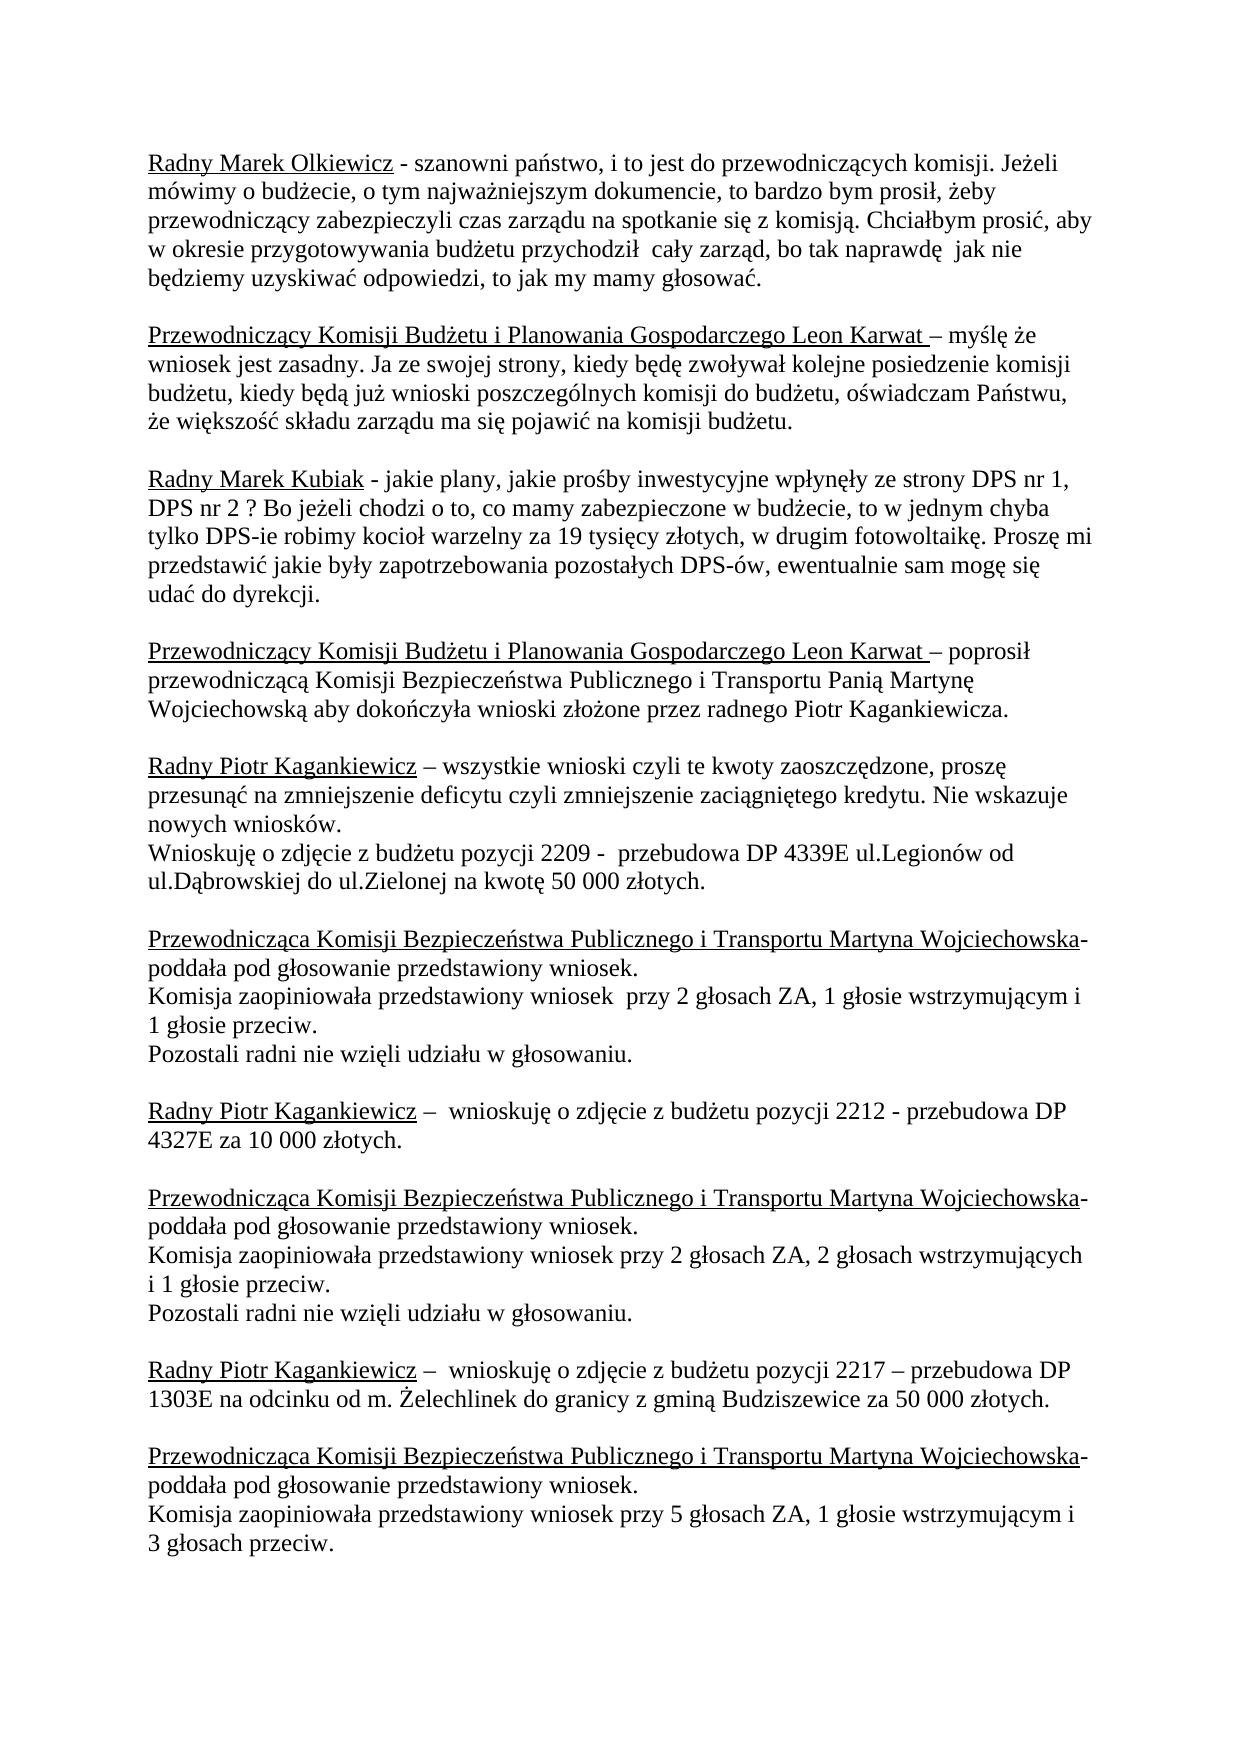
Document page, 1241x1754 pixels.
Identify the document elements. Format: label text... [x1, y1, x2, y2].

text Pozostali radni nie wzięli udziału w głosowaniu. [148, 1298, 1093, 1326]
text Pozostali radni nie wzięli udziału w głosowaniu. [148, 1039, 1093, 1068]
text Przewodniczący Komisji Budżetu i Planowania Gospodarczego Leon Karwat – myślę że wniosek jest zasadny. Ja ze swojej strony, kiedy będę zwoływał kolejne posiedzenie komisji budżetu, kiedy będą już wnioski poszczególnych komisji do budżetu, oświadczam Państwu, że większość składu zarządu ma się pojawić na komisji budżetu. [148, 320, 1093, 435]
text Radny Piotr Kagankiewicz – wszystkie wnioski czyli te kwoty zaoszczędzone, proszę przesunąć na zmniejszenie deficytu czyli zmniejszenie zaciągniętego kredytu. Nie wskazuje nowych wniosków. [148, 751, 1093, 838]
text Komisja zaopiniowała przedstawiony wniosek przy 2 głosach ZA, 1 głosie wstrzymującym i 1 głosie przeciw. [148, 981, 1093, 1039]
text Wnioskuję o zdjęcie z budżetu pozycji 2209 - przebudowa DP 4339E ul.Legionów od ul.Dąbrowskiej do ul.Zielonej na kwotę 50 000 złotych. [148, 838, 1093, 895]
text Radny Marek Olkiewicz - szanowni państwo, i to jest do przewodniczących komisji. Jeżeli mówimy o budżecie, o tym najważniejszym dokumencie, to bardzo bym prosił, żeby przewodniczący zabezpieczyli czas zarządu na spotkanie się z komisją. Chciałbym prosić, aby w okresie przygotowywania budżetu przychodził cały zarząd, bo tak naprawdę jak nie będziemy uzyskiwać odpowiedzi, to jak my mamy głosować. [148, 148, 1093, 291]
text Przewodnicząca Komisji Bezpieczeństwa Publicznego i Transportu Martyna Wojciechowska- poddała pod głosowanie przedstawiony wniosek. [148, 924, 1093, 981]
text Komisja zaopiniowała przedstawiony wniosek przy 2 głosach ZA, 2 głosach wstrzymujących i 1 głosie przeciw. [148, 1240, 1093, 1298]
text Przewodnicząca Komisji Bezpieczeństwa Publicznego i Transportu Martyna Wojciechowska- poddała pod głosowanie przedstawiony wniosek. [148, 1441, 1093, 1499]
text Przewodniczący Komisji Budżetu i Planowania Gospodarczego Leon Karwat – poprosił przewodniczącą Komisji Bezpieczeństwa Publicznego i Transportu Panią Martynę Wojciechowską aby dokończyła wnioski złożone przez radnego Piotr Kagankiewicza. [148, 636, 1093, 723]
text Radny Piotr Kagankiewicz – wnioskuję o zdjęcie z budżetu pozycji 2212 - przebudowa DP 4327E za 10 000 złotych. [148, 1096, 1093, 1154]
text Przewodnicząca Komisji Bezpieczeństwa Publicznego i Transportu Martyna Wojciechowska- poddała pod głosowanie przedstawiony wniosek. [148, 1183, 1093, 1240]
text Radny Piotr Kagankiewicz – wnioskuję o zdjęcie z budżetu pozycji 2217 – przebudowa DP 1303E na odcinku od m. Żelechlinek do granicy z gminą Budziszewice za 50 000 złotych. [148, 1355, 1093, 1413]
text Komisja zaopiniowała przedstawiony wniosek przy 5 głosach ZA, 1 głosie wstrzymującym i 3 głosach przeciw. [148, 1499, 1093, 1556]
text Radny Marek Kubiak - jakie plany, jakie prośby inwestycyjne wpłynęły ze strony DPS nr 1, DPS nr 2 ? Bo jeżeli chodzi o to, co mamy zabezpieczone w budżecie, to w jednym chyba tylko DPS-ie robimy kocioł warzelny za 19 tysięcy złotych, w drugim fotowoltaikę. Proszę mi przedstawić jakie były zapotrzebowania pozostałych DPS-ów, ewentualnie sam mogę się udać do dyrekcji. [148, 464, 1093, 608]
